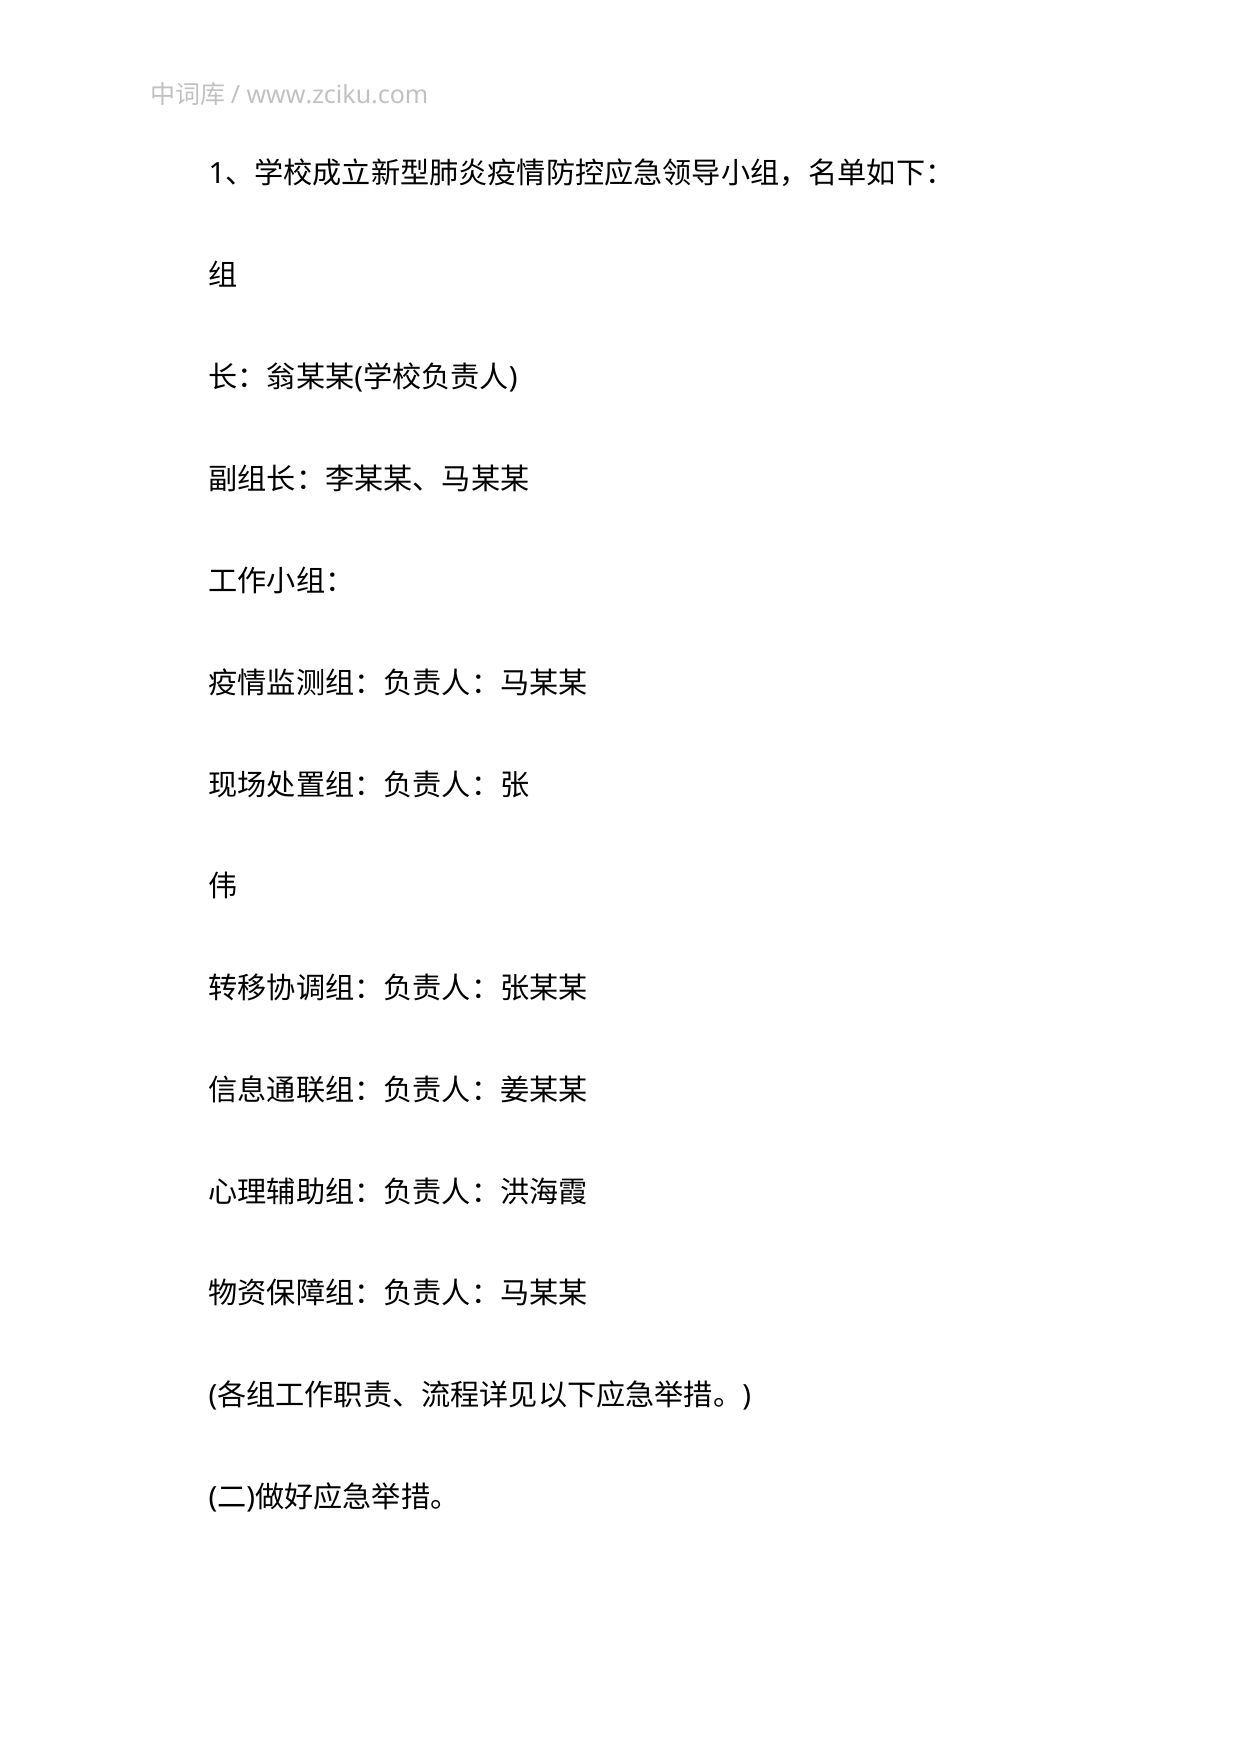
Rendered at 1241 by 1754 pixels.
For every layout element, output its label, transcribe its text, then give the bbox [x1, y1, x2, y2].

text 副组长：李某某、马某某 [150, 456, 1090, 498]
text 疫情监测组：负责人：马某某 [150, 659, 1090, 702]
text 现场处置组：负责人：张 [150, 761, 1090, 803]
text (二)做好应急举措。 [150, 1474, 1090, 1516]
text 信息通联组：负责人：姜某某 [150, 1066, 1090, 1109]
text 转移协调组：负责人：张某某 [150, 964, 1090, 1007]
text (各组工作职责、流程详见以下应急举措。) [150, 1372, 1090, 1414]
text 组 [150, 252, 1090, 294]
text 长：翁某某(学校负责人) [150, 354, 1090, 396]
text 工作小组： [150, 557, 1090, 600]
text 1、学校成立新型肺炎疫情防控应急领导小组，名单如下： [150, 150, 1090, 192]
text 物资保障组：负责人：马某某 [150, 1270, 1090, 1312]
text 伟 [150, 863, 1090, 905]
text 心理辅助组：负责人：洪海霞 [150, 1168, 1090, 1210]
